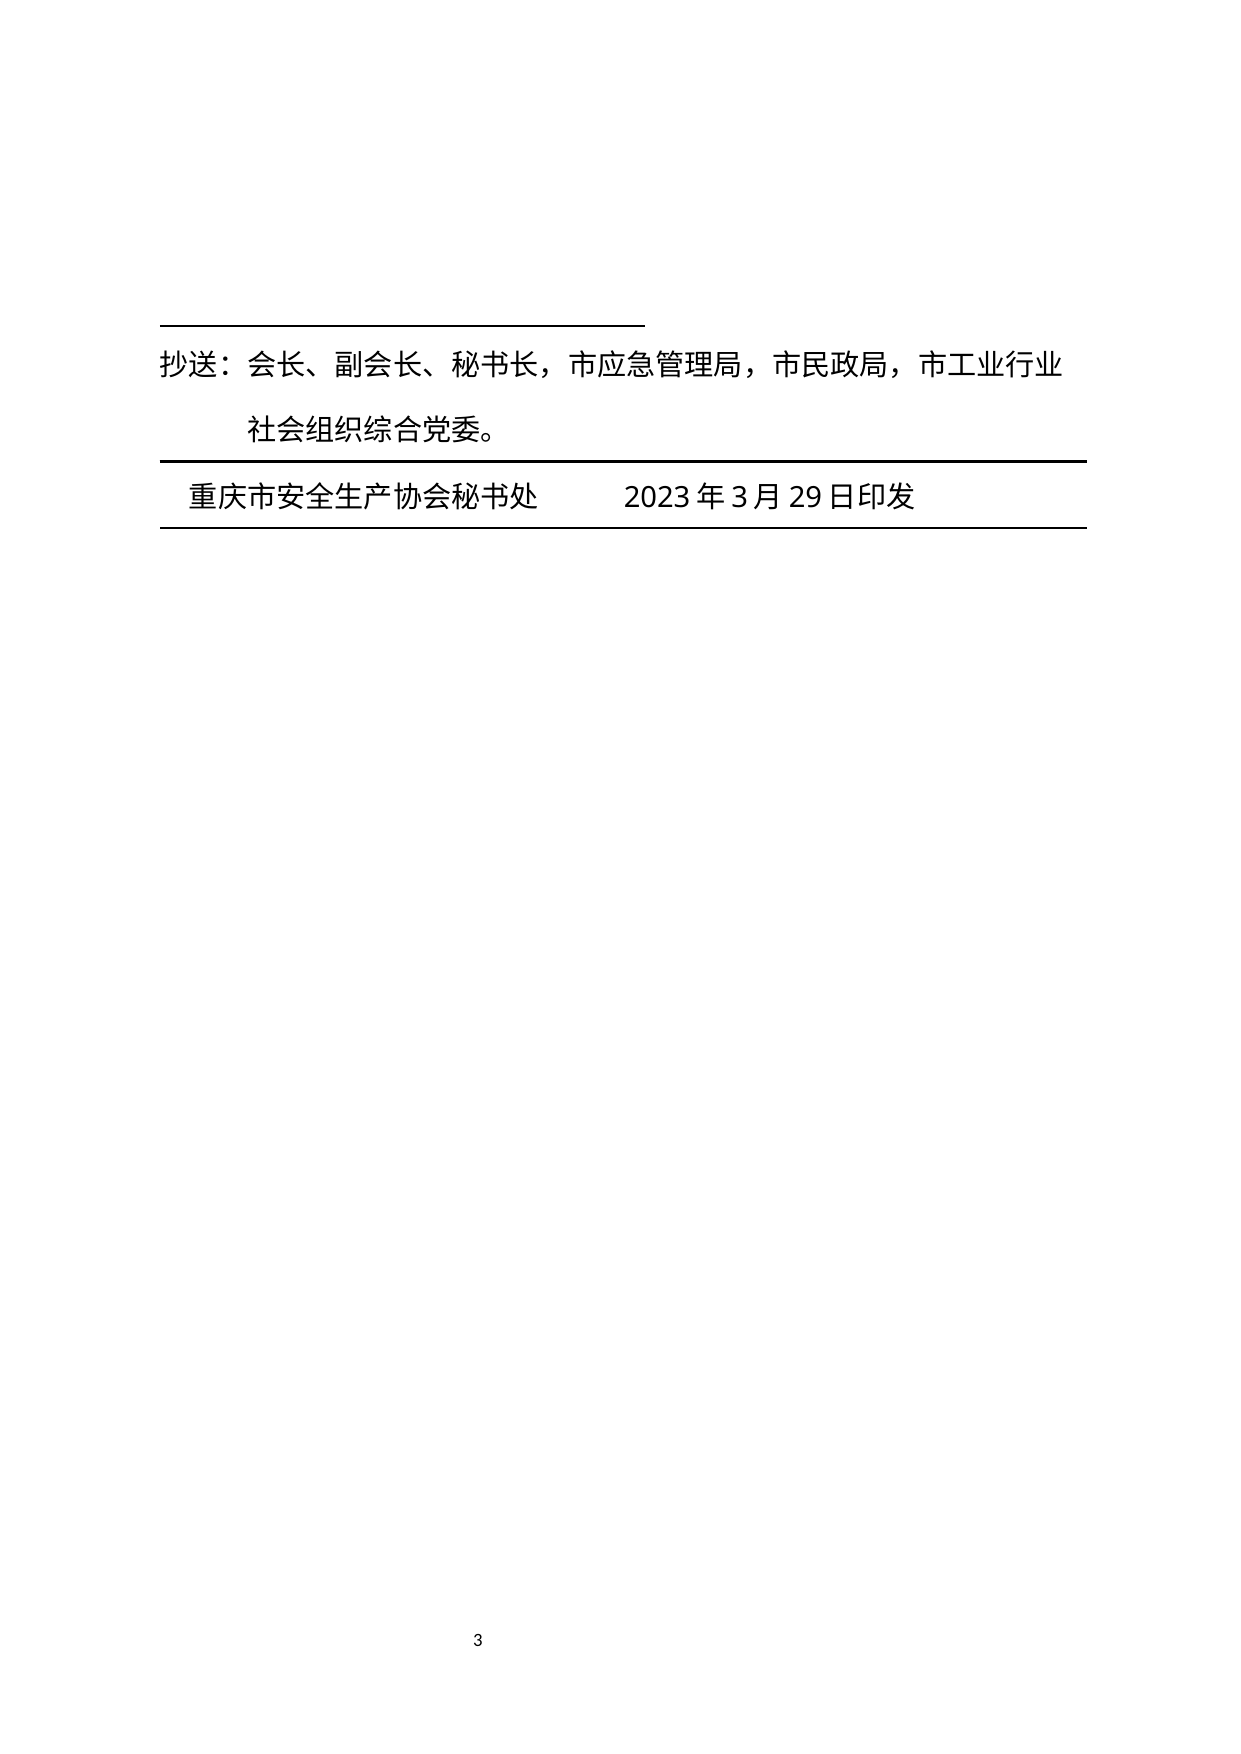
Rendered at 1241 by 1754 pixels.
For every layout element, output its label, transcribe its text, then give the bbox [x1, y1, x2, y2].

text 重庆市安全生产协会秘书处 2023年3月29日印发 [159, 461, 1087, 529]
text 抄送：会长、副会长、秘书长，市应急管理局，市民政局，市工业行业社会组织综合党委。 [159, 330, 1087, 460]
